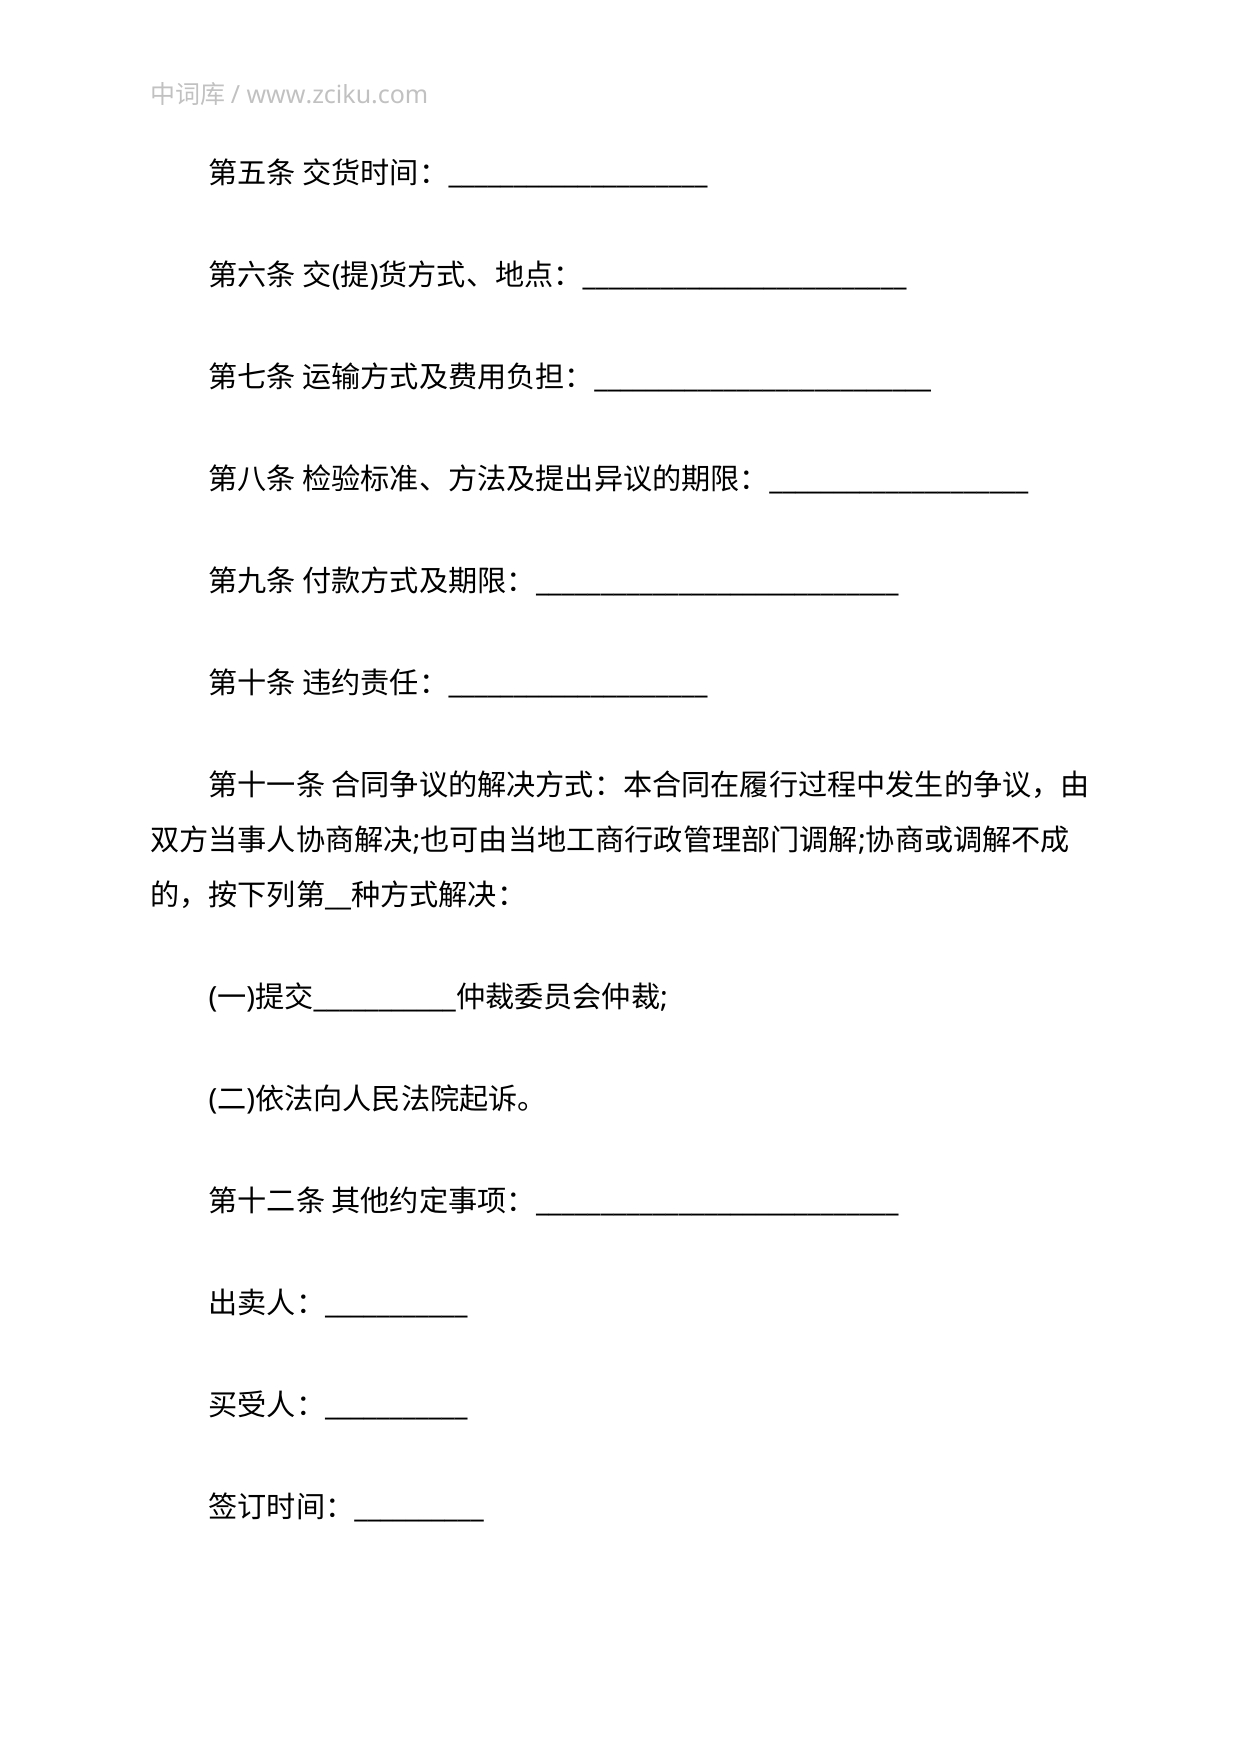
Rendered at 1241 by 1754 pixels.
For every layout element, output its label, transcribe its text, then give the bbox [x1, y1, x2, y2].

text 第七条 运输方式及费用负担：__________________________ [150, 354, 1090, 396]
text 第五条 交货时间：____________________ [150, 150, 1090, 192]
text 第八条 检验标准、方法及提出异议的期限：____________________ [150, 456, 1090, 498]
text 第十二条 其他约定事项：____________________________ [150, 1178, 1090, 1220]
text 第九条 付款方式及期限：____________________________ [150, 558, 1090, 600]
text 第六条 交(提)货方式、地点：_________________________ [150, 252, 1090, 294]
text 出卖人：___________ [150, 1280, 1090, 1322]
text (一)提交___________仲裁委员会仲裁; [150, 974, 1090, 1016]
text 买受人：___________ [150, 1382, 1090, 1424]
text 第十一条 合同争议的解决方式：本合同在履行过程中发生的争议，由双方当事人协商解决;也可由当地工商行政管理部门调解;协商或调解不成的，按下列第__种方式解决： [150, 762, 1090, 914]
text 第十条 违约责任：____________________ [150, 660, 1090, 702]
text 签订时间：__________ [150, 1484, 1090, 1526]
text (二)依法向人民法院起诉。 [150, 1076, 1090, 1118]
